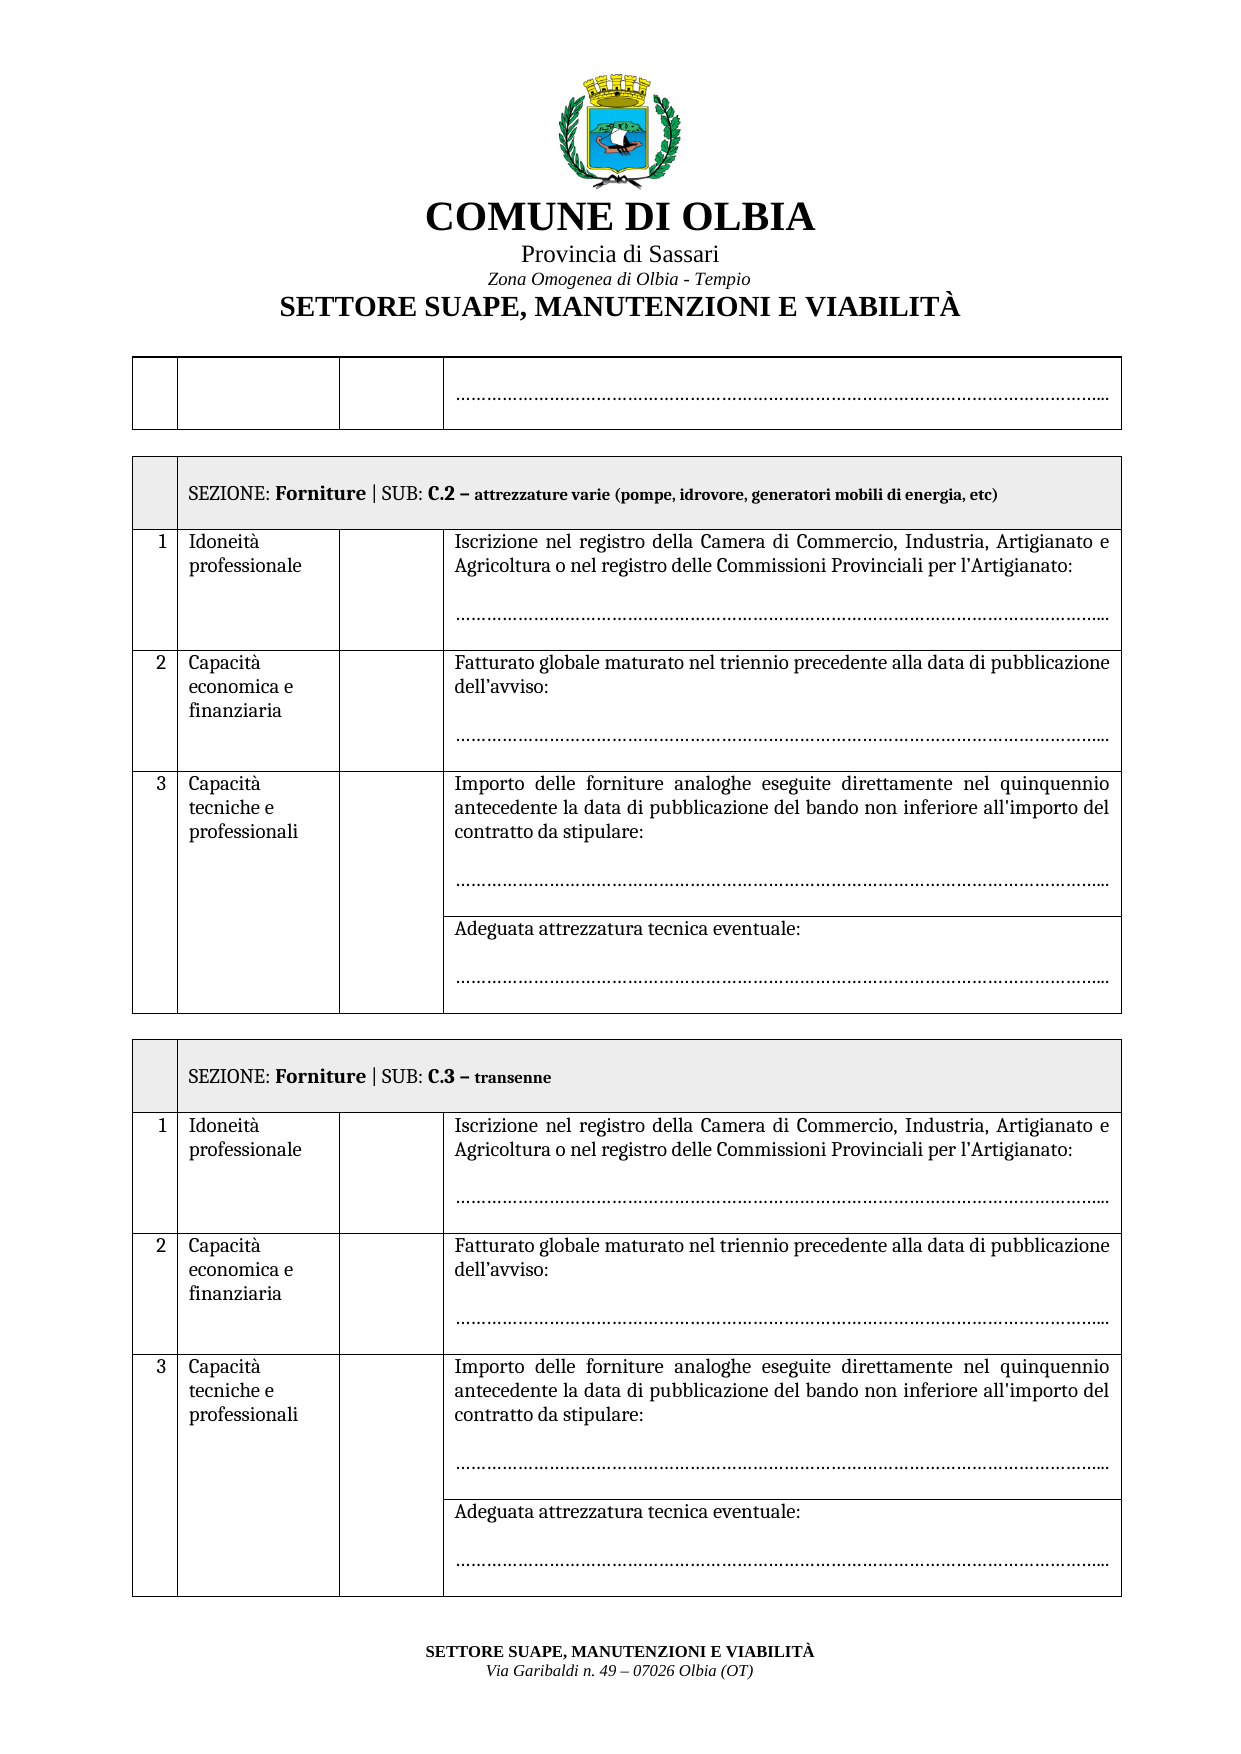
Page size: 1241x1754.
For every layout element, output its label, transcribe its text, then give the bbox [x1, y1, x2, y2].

table_header SEZIONE: Forniture | SUB: C.3 – transenne [178, 1040, 1121, 1112]
table_cell 3 [133, 1355, 177, 1596]
table_cell [340, 1234, 443, 1354]
table_cell 1 [133, 530, 177, 650]
table_cell Capacità tecniche e professionali [178, 1355, 339, 1596]
table_cell Capacità economica e finanziaria [178, 1234, 339, 1354]
table_cell Adeguata attrezzatura tecnica eventuale: ……………………………………………………………………………………………………………... [444, 1500, 1121, 1596]
table_cell 2 [133, 651, 177, 771]
table_header SEZIONE: Forniture | SUB: C.2 – attrezzature varie (pompe, idrovore, generatori mobili di energia, etc) [178, 457, 1121, 529]
table_cell [340, 530, 443, 650]
table_cell Adeguata attrezzatura tecnica eventuale: ……………………………………………………………………………………………………………... [444, 358, 1121, 429]
table_cell 2 [133, 1234, 177, 1354]
table_cell Capacità economica e finanziaria [178, 651, 339, 771]
table_cell [340, 651, 443, 771]
table_header [133, 1040, 177, 1112]
table_cell Fatturato globale maturato nel triennio precedente alla data di pubblicazione dell’avviso: ……………………………………………………………………………………………………………... [444, 651, 1121, 771]
table_cell [340, 1113, 443, 1233]
table_cell [340, 772, 443, 1012]
table_cell Importo delle forniture analoghe eseguite direttamente nel quinquennio antecedente la data di pubblicazione del bando non inferiore all'importo del contratto da stipulare: ……………………………………………………………………………………………………………... [444, 772, 1121, 916]
table_cell Idoneità professionale [178, 1113, 339, 1233]
table_cell [340, 1355, 443, 1596]
picture [548, 73, 692, 192]
table_cell 1 [133, 1113, 177, 1233]
table_cell Capacità tecniche e professionali [178, 772, 339, 1012]
table_cell Idoneità professionale [178, 530, 339, 650]
table_cell Importo delle forniture analoghe eseguite direttamente nel quinquennio antecedente la data di pubblicazione del bando non inferiore all'importo del contratto da stipulare: ……………………………………………………………………………………………………………... [444, 1355, 1121, 1499]
table_cell Adeguata attrezzatura tecnica eventuale: ……………………………………………………………………………………………………………... [444, 917, 1121, 1012]
table_header [133, 457, 177, 529]
table_cell 3 [133, 772, 177, 1012]
table_cell Fatturato globale maturato nel triennio precedente alla data di pubblicazione dell’avviso: ……………………………………………………………………………………………………………... [444, 1234, 1121, 1354]
